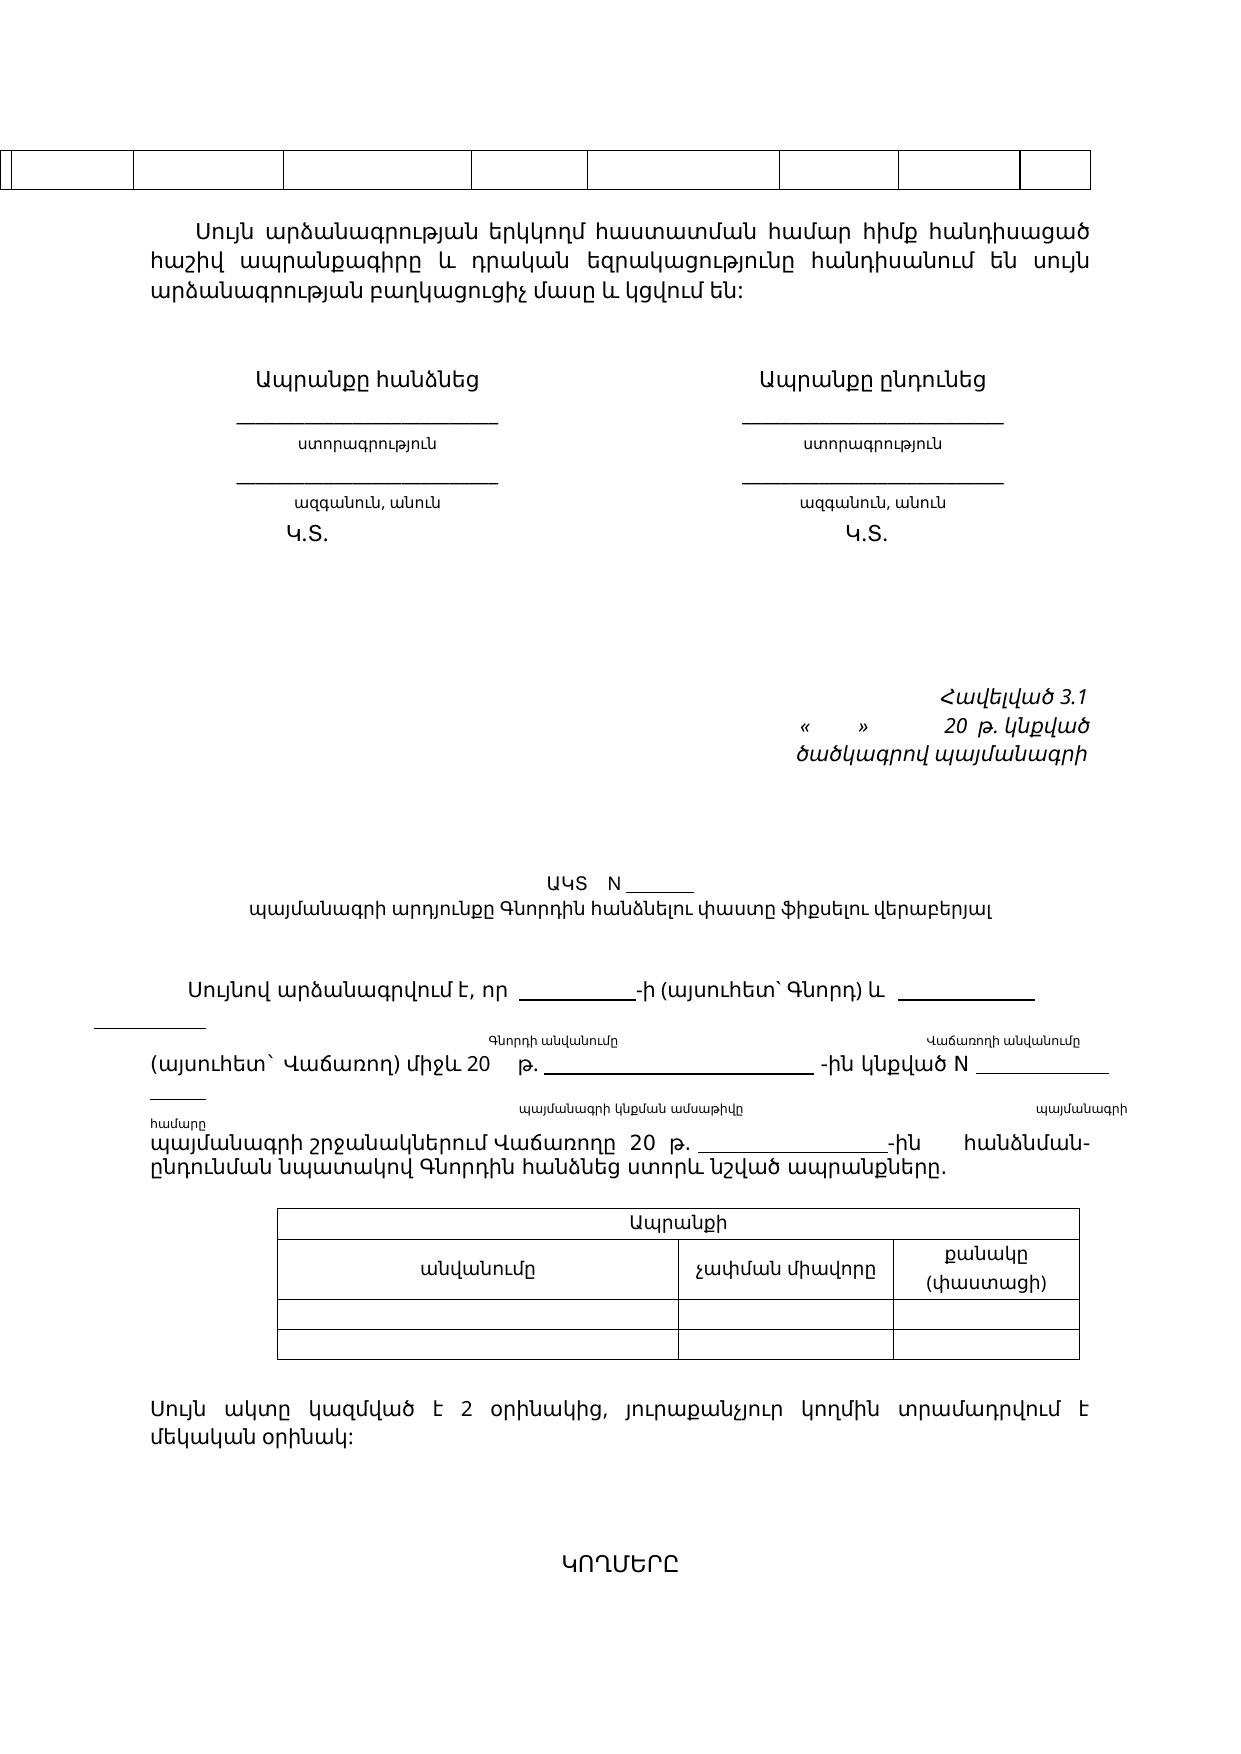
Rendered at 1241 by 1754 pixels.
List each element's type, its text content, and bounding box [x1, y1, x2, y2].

table_cell [284, 151, 471, 189]
table_cell չափման միավորը [679, 1240, 893, 1299]
text պայմանագրի շրջանակներում Վաճառողը 20 թ. -ին հանձնման-ընդունման նպատակով Գնորդին հանձնեց ստորև նշված ապրանքները. [150, 1131, 1090, 1179]
table_cell Կ.Տ. [115, 518, 620, 552]
table_cell ___________________________ ստորագրություն [620, 398, 1126, 458]
table_cell [780, 151, 898, 189]
table_header Ապրանքի [278, 1209, 1079, 1239]
table_cell ___________________________ ազգանուն, անուն [115, 458, 620, 518]
table_cell ___________________________ ստորագրություն [115, 398, 620, 458]
text ԱԿՏ N [150, 870, 1090, 895]
text պայմանագրի կնքման ամսաթիվը պայմանագրի համարը [150, 1102, 1128, 1131]
text Սույն ակտը կազմված է 2 օրինակից, յուրաքանչյուր կողմին տրամադրվում է մեկական օրինակ: [150, 1394, 1090, 1451]
table_cell [588, 151, 779, 189]
text ԿՈՂՄԵՐԸ [150, 1548, 1090, 1579]
table_cell [278, 1330, 678, 1359]
text պայմանագրի արդյունքը Գնորդին հանձնելու փաստը ֆիքսելու վերաբերյալ [150, 895, 1090, 921]
table_header Ապրանքը ընդունեց [620, 364, 1126, 398]
table_cell [278, 1300, 678, 1329]
table_cell [134, 151, 283, 189]
text (այսուհետ` Վաճառող) միջև 20 թ. -ին կնքված N [150, 1049, 1128, 1102]
table_cell քանակը (փաստացի) [894, 1240, 1079, 1299]
table_cell Կ.Տ. [620, 518, 1126, 552]
table_cell [1021, 151, 1090, 189]
text « » 20 թ. կնքված [150, 711, 1090, 739]
table_cell [472, 151, 587, 189]
text Սույն արձանագրության երկկողմ հաստատման համար հիմք հանդիսացած հաշիվ ապրանքագիրը և դրական եզրակացությունը հանդիսանում են սույն արձանագրության բաղկացուցիչ մասը և կցվում են: [150, 216, 1090, 305]
table_cell անվանումը [278, 1240, 678, 1299]
table_cell [12, 151, 133, 189]
table_cell [1, 151, 11, 189]
text Գնորդի անվանումը Վաճառողի անվանումը [94, 1032, 1090, 1049]
text Սույնով արձանագրվում է, որ -ի (այսուհետ` Գնորդ) և [94, 975, 1090, 1032]
text ծածկագրով պայմանագրի [150, 739, 1090, 768]
text Հավելված 3.1 [150, 682, 1090, 711]
table_cell [894, 1330, 1079, 1359]
table_cell [679, 1330, 893, 1359]
table_header Ապրանքը հանձնեց [115, 364, 620, 398]
table_cell [899, 151, 1019, 189]
table_cell ___________________________ ազգանուն, անուն [620, 458, 1126, 518]
table_cell [894, 1300, 1079, 1329]
table_cell [679, 1300, 893, 1329]
